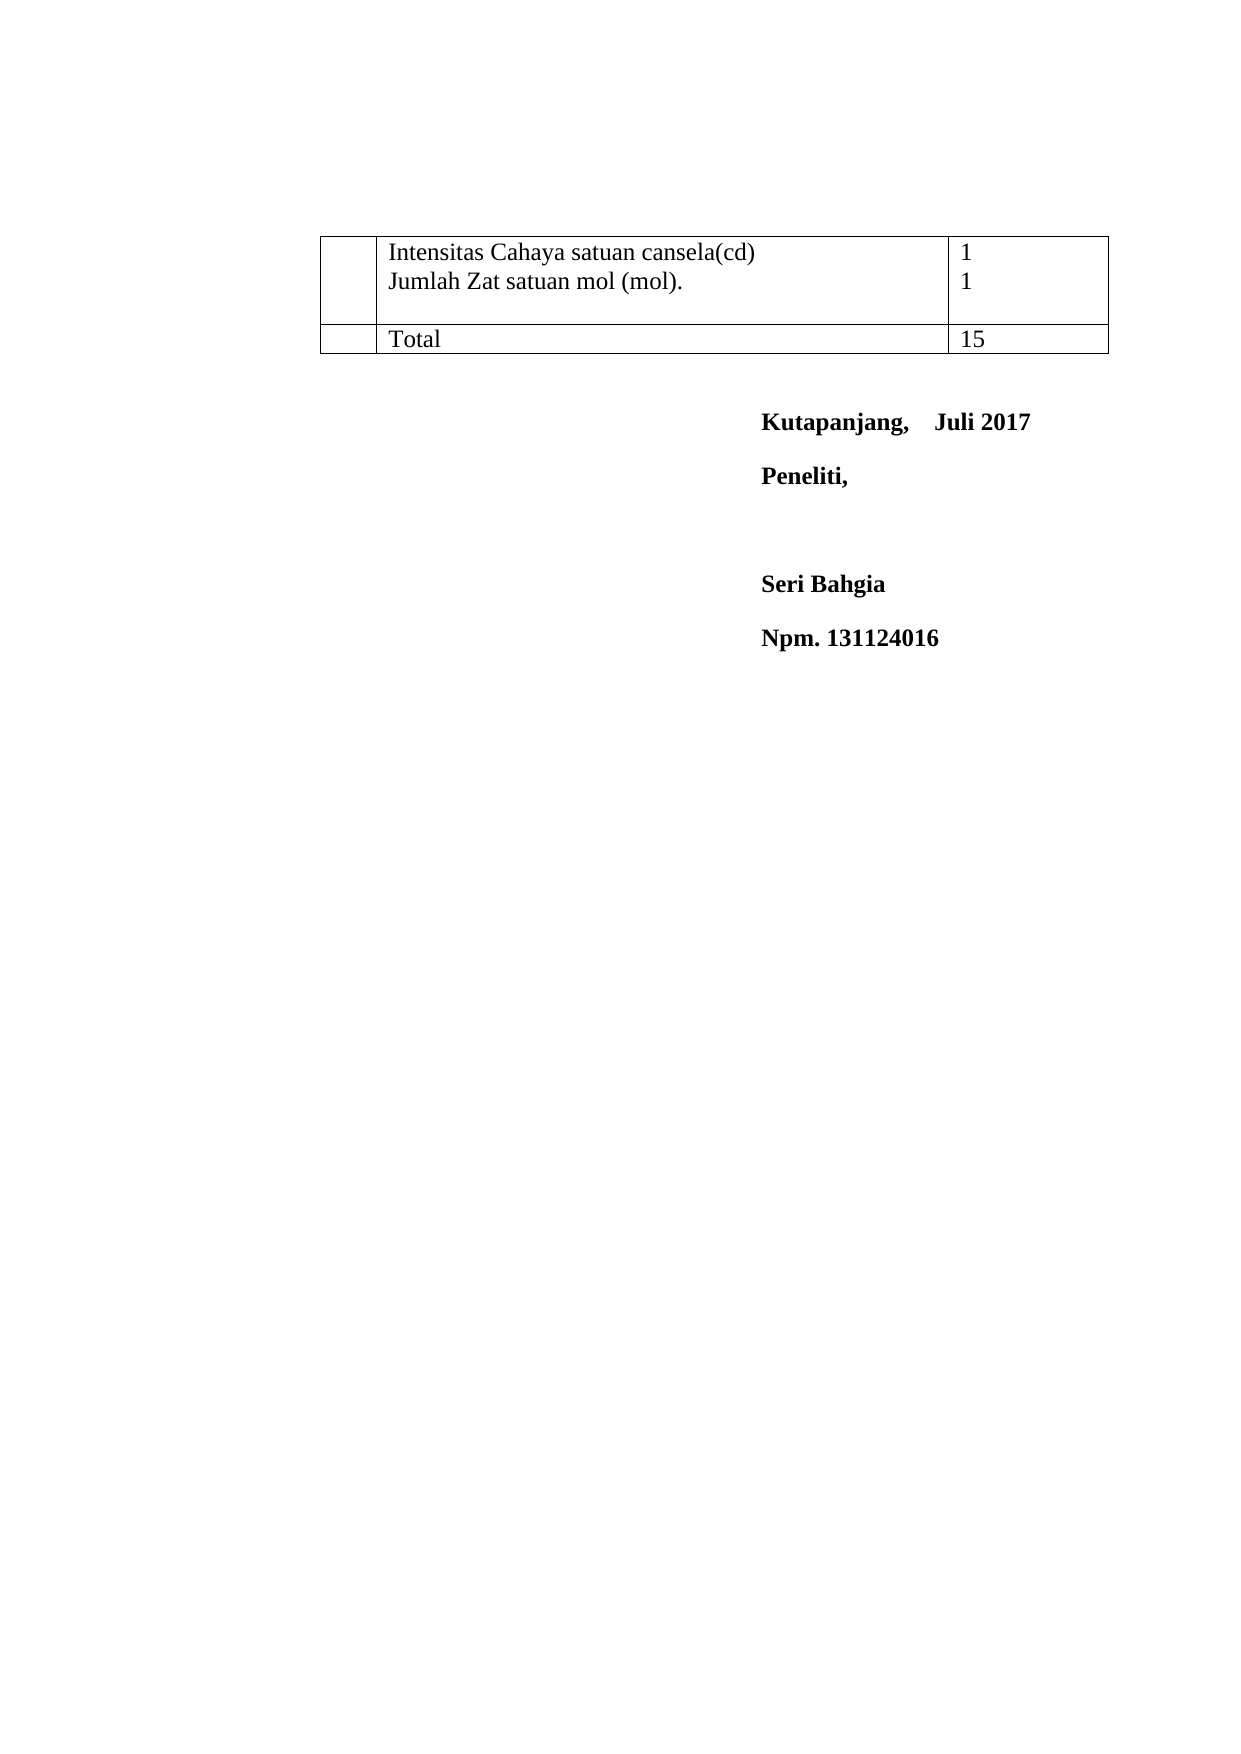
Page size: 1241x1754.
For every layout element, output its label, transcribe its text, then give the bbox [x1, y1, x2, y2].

text Seri Bahgia [236, 569, 1063, 598]
table_cell [321, 325, 376, 353]
table_cell 15 [949, 325, 1108, 353]
text Peneliti, [236, 461, 1063, 490]
table_cell 1 1 1 1 1 1 1 [949, 237, 1108, 323]
text Npm. 131124016 [236, 623, 1063, 652]
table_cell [377, 237, 948, 323]
text Kutapanjang, Juli 2017 [236, 407, 1063, 436]
table_cell Total [377, 325, 948, 353]
table_cell 2. [321, 237, 376, 323]
